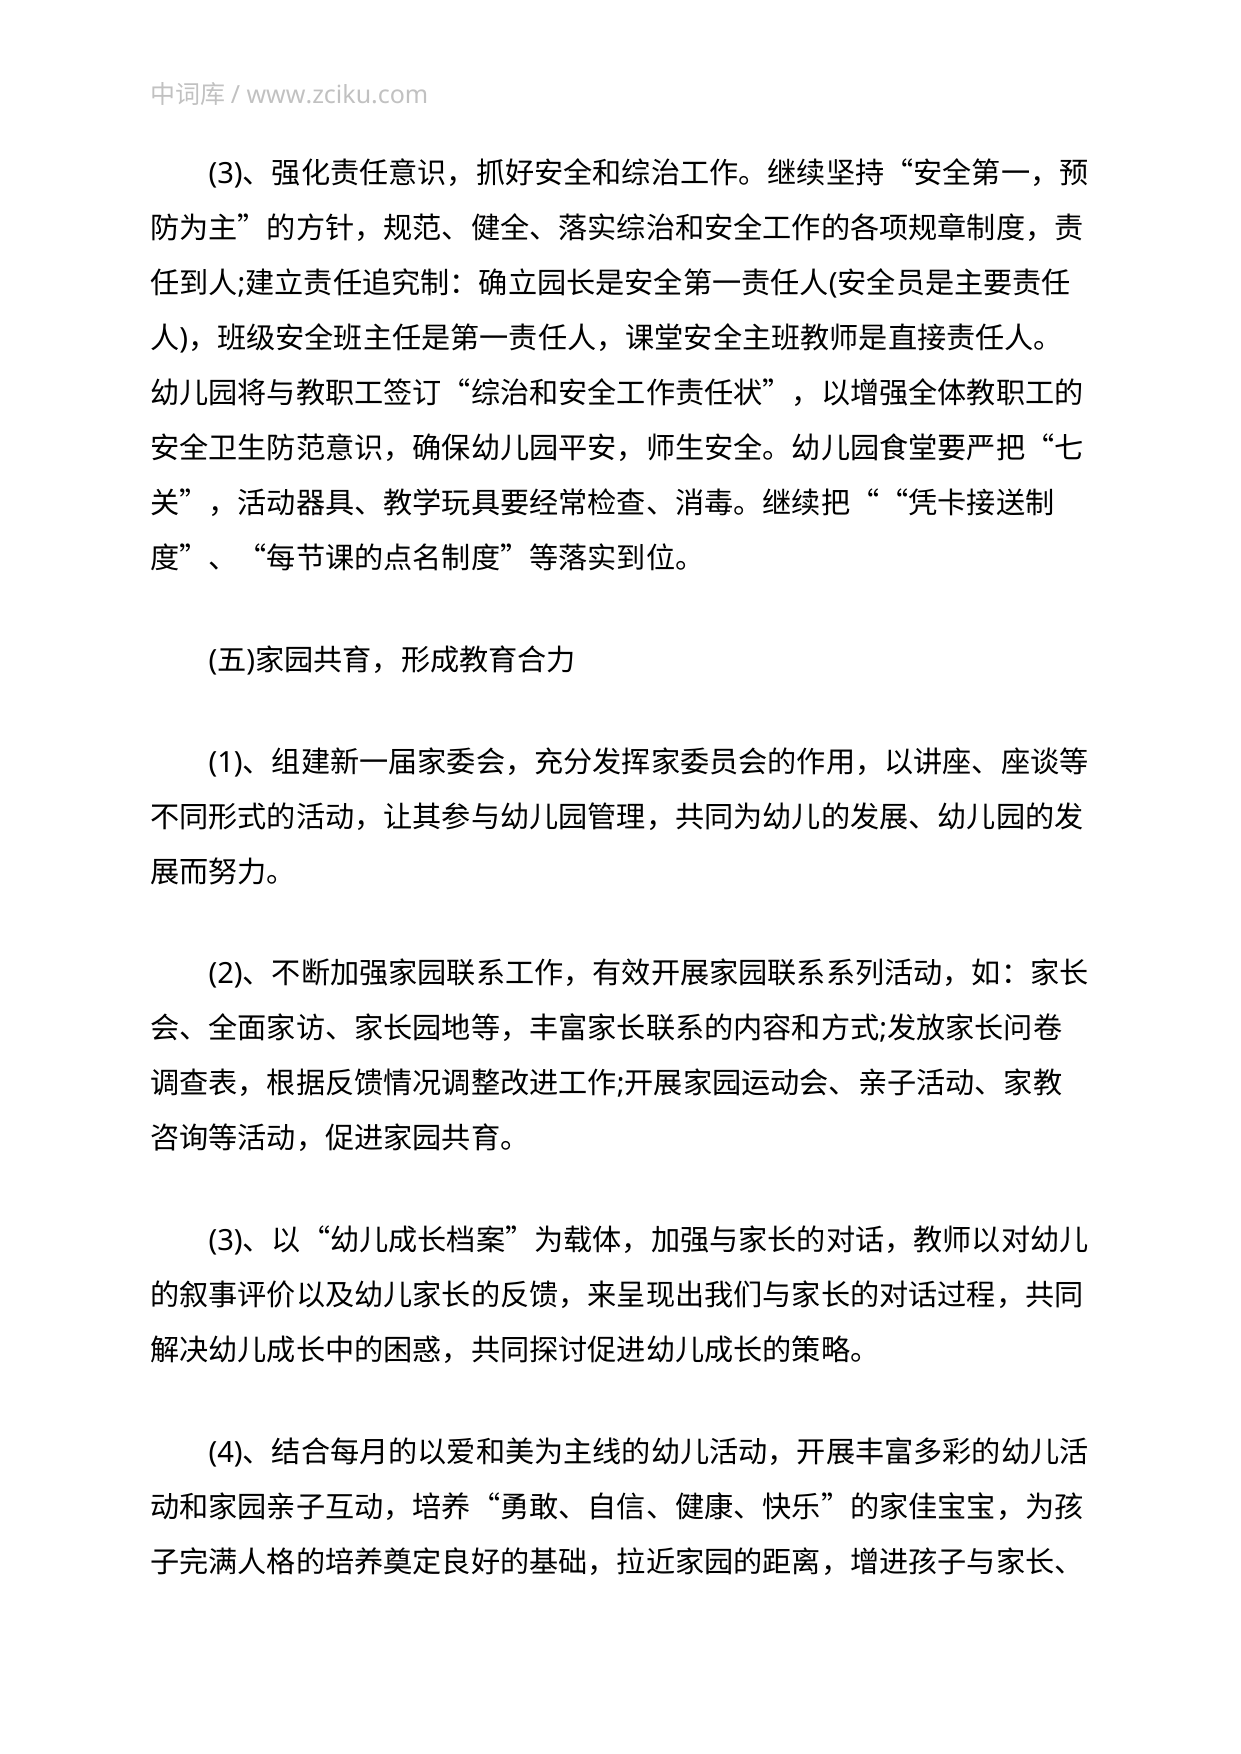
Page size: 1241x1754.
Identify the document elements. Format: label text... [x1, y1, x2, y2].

text (3)、强化责任意识，抓好安全和综治工作。继续坚持“安全第一，预防为主”的方针，规范、健全、落实综治和安全工作的各项规章制度，责任到人;建立责任追究制：确立园长是安全第一责任人(安全员是主要责任人)，班级安全班主任是第一责任人，课堂安全主班教师是直接责任人。幼儿园将与教职工签订“综治和安全工作责任状”，以增强全体教职工的安全卫生防范意识，确保幼儿园平安，师生安全。幼儿园食堂要严把“七关”，活动器具、教学玩具要经常检查、消毒。继续把““凭卡接送制度”、“每节课的点名制度”等落实到位。 [150, 150, 1090, 577]
text (五)家园共育，形成教育合力 [150, 636, 1090, 679]
text (3)、以“幼儿成长档案”为载体，加强与家长的对话，教师以对幼儿的叙事评价以及幼儿家长的反馈，来呈现出我们与家长的对话过程，共同解决幼儿成长中的困惑，共同探讨促进幼儿成长的策略。 [150, 1217, 1090, 1369]
text (2)、不断加强家园联系工作，有效开展家园联系系列活动，如：家长会、全面家访、家长园地等，丰富家长联系的内容和方式;发放家长问卷调查表，根据反馈情况调整改进工作;开展家园运动会、亲子活动、家教咨询等活动，促进家园共育。 [150, 950, 1090, 1157]
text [150, 1428, 1090, 1581]
text (1)、组建新一届家委会，充分发挥家委员会的作用，以讲座、座谈等不同形式的活动，让其参与幼儿园管理，共同为幼儿的发展、幼儿园的发展而努力。 [150, 738, 1090, 891]
